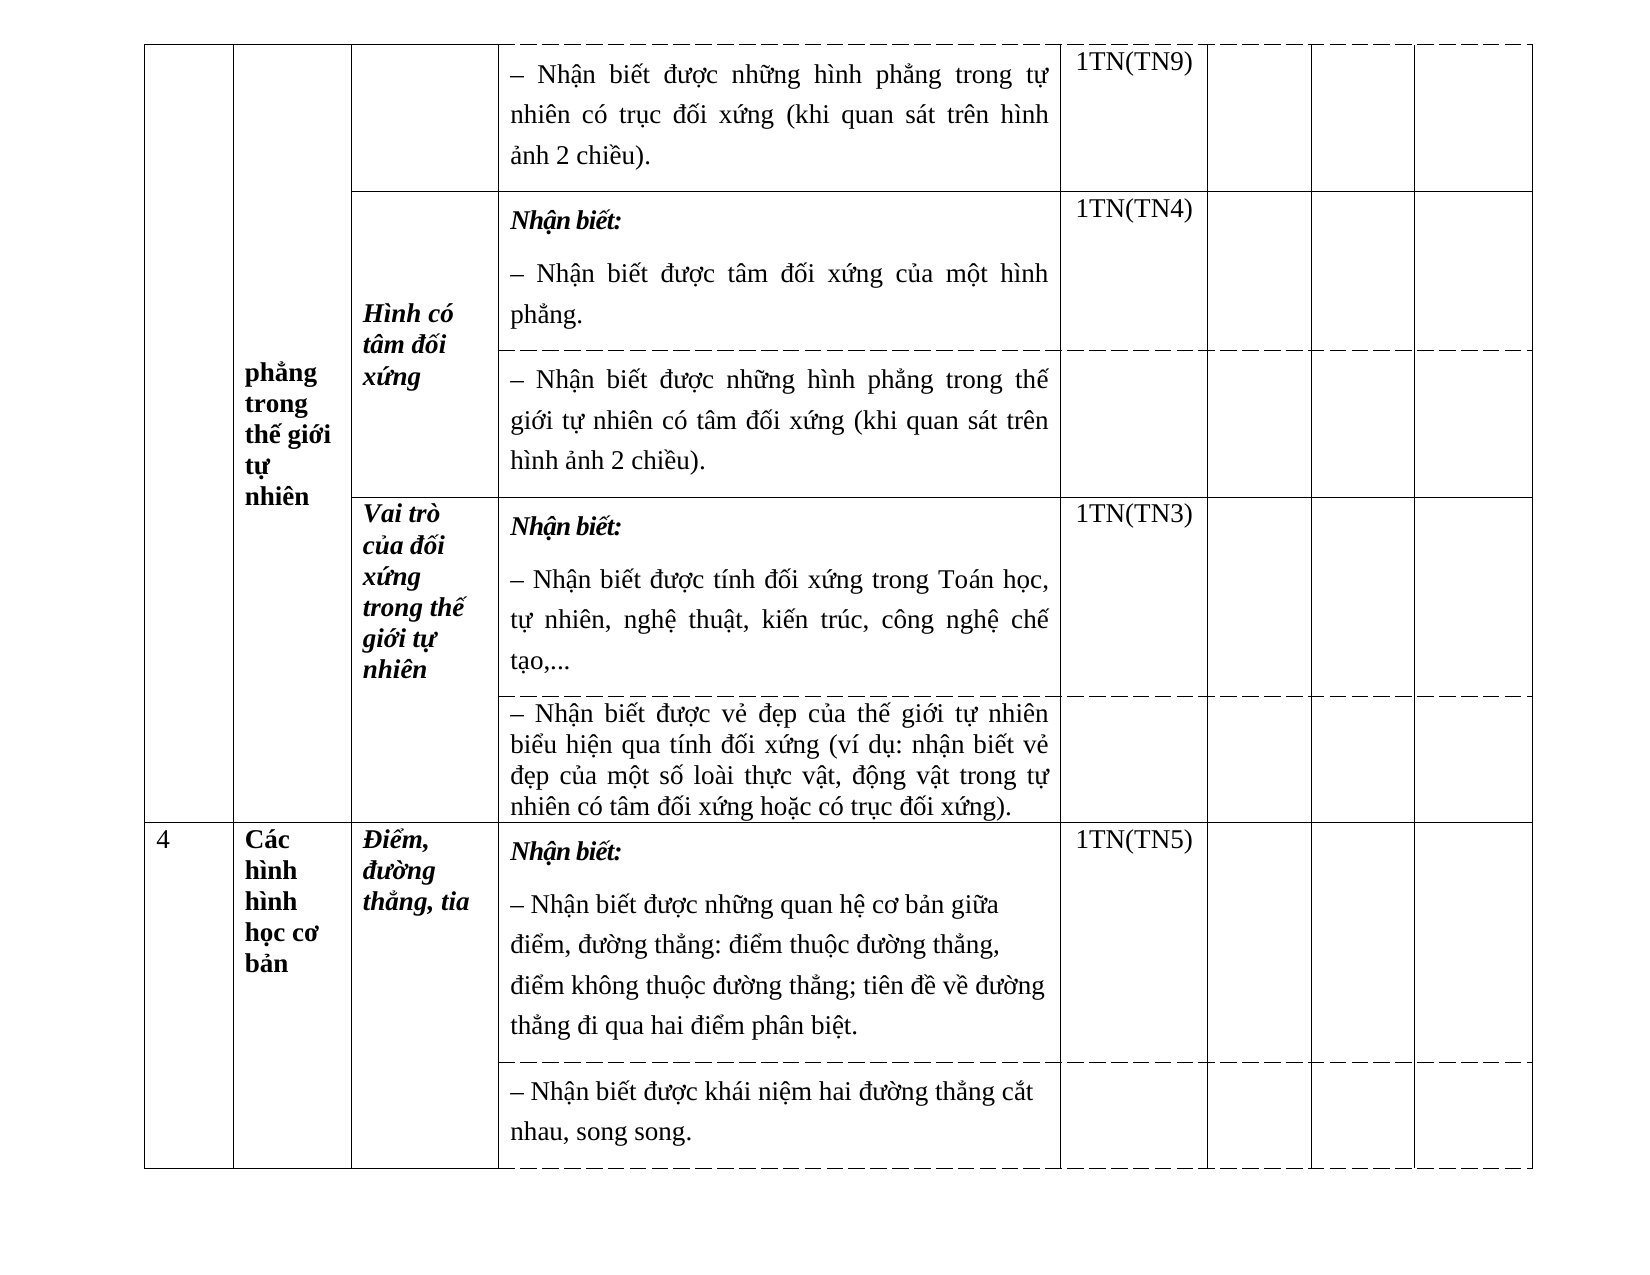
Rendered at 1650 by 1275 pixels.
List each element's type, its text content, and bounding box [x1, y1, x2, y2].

table_cell – Nhận biết được khái niệm hai đường thẳng cắt nhau, song song. [499, 1062, 1060, 1168]
table_cell Nhận biết: – Nhận biết được tính đối xứng trong Toán học, tự nhiên, nghệ thuật, kiến trúc, công nghệ chế tạo,... [499, 498, 1060, 696]
table_cell [1415, 1062, 1532, 1168]
table_cell [1208, 192, 1311, 350]
table_cell 1TN(TN9) [1061, 44, 1207, 191]
table_cell [1061, 350, 1207, 497]
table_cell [352, 45, 498, 191]
table_cell [1415, 823, 1532, 1062]
table_cell [1415, 192, 1532, 350]
table_cell [1061, 1062, 1207, 1168]
table_cell [1415, 498, 1532, 696]
table_cell – Nhận biết được vẻ đẹp của thế giới tự nhiên biểu hiện qua tính đối xứng (ví dụ: nhận biết vẻ đẹp của một số loài thực vật, động vật trong tự nhiên có tâm đối xứng hoặc có trục đối xứng). [499, 696, 1060, 822]
table_cell [1208, 1062, 1311, 1168]
table_cell 3 [145, 45, 233, 822]
table_cell [1415, 696, 1532, 822]
table_cell – Nhận biết được những hình phẳng trong thế giới tự nhiên có tâm đối xứng (khi quan sát trên hình ảnh 2 chiều). [499, 350, 1060, 497]
table_cell [1061, 696, 1207, 822]
table_cell [1208, 823, 1311, 1062]
table_cell Điểm, đường thẳng, tia [352, 823, 498, 1168]
table_cell [1415, 350, 1532, 497]
table_cell Các hình hình học cơ bản [234, 823, 351, 1168]
table_cell 1TN(TN5) [1061, 823, 1207, 1062]
table_cell [1312, 696, 1414, 822]
table_cell [1312, 498, 1414, 696]
table_cell [1208, 498, 1311, 696]
table_cell 4 [145, 823, 233, 1168]
table_cell Nhận biết: – Nhận biết được những quan hệ cơ bản giữa điểm, đường thẳng: điểm thuộc đường thẳng, điểm không thuộc đường thẳng; tiên đề về đường thẳng đi qua hai điểm phân biệt. [499, 823, 1060, 1062]
table_cell 1TN(TN3) [1061, 498, 1207, 696]
table_cell [1312, 350, 1414, 497]
table_cell [1208, 696, 1311, 822]
table_cell [1312, 192, 1414, 350]
table_cell [1208, 44, 1311, 191]
table_cell [1312, 1062, 1414, 1168]
table_cell Hình có tâm đối xứng [352, 192, 498, 497]
table_cell [1415, 44, 1532, 191]
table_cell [234, 45, 351, 822]
table_cell [1312, 823, 1414, 1062]
table_cell 1TN(TN4) [1061, 192, 1207, 350]
table_cell – Nhận biết được những hình phẳng trong tự nhiên có trục đối xứng (khi quan sát trên hình ảnh 2 chiều). [499, 44, 1060, 191]
table_cell Nhận biết: – Nhận biết được tâm đối xứng của một hình phẳng. [499, 192, 1060, 350]
table_cell [1208, 350, 1311, 497]
table_cell [1312, 44, 1414, 191]
table_cell Vai trò của đối xứng trong thế giới tự nhiên [352, 498, 498, 822]
